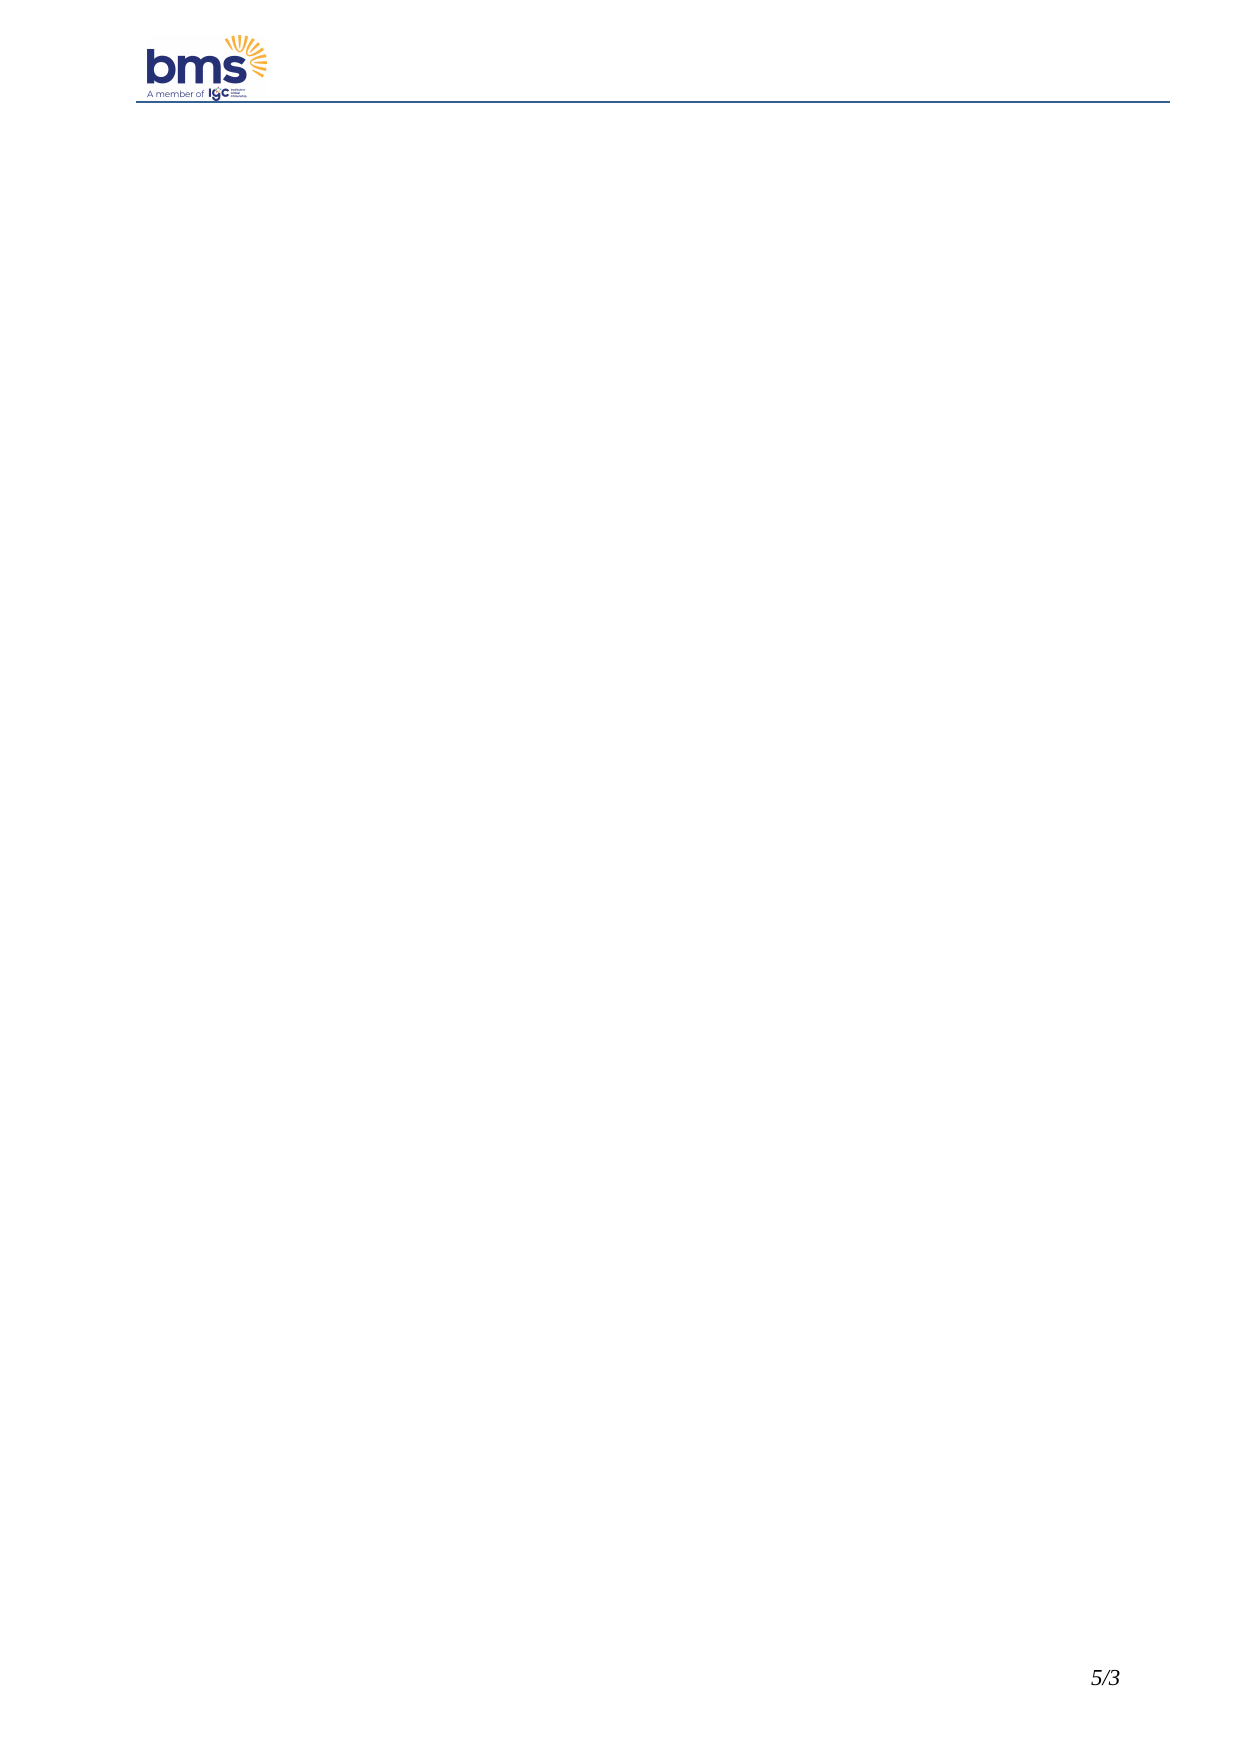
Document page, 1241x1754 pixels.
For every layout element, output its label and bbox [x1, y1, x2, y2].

picture [147, 35, 267, 101]
